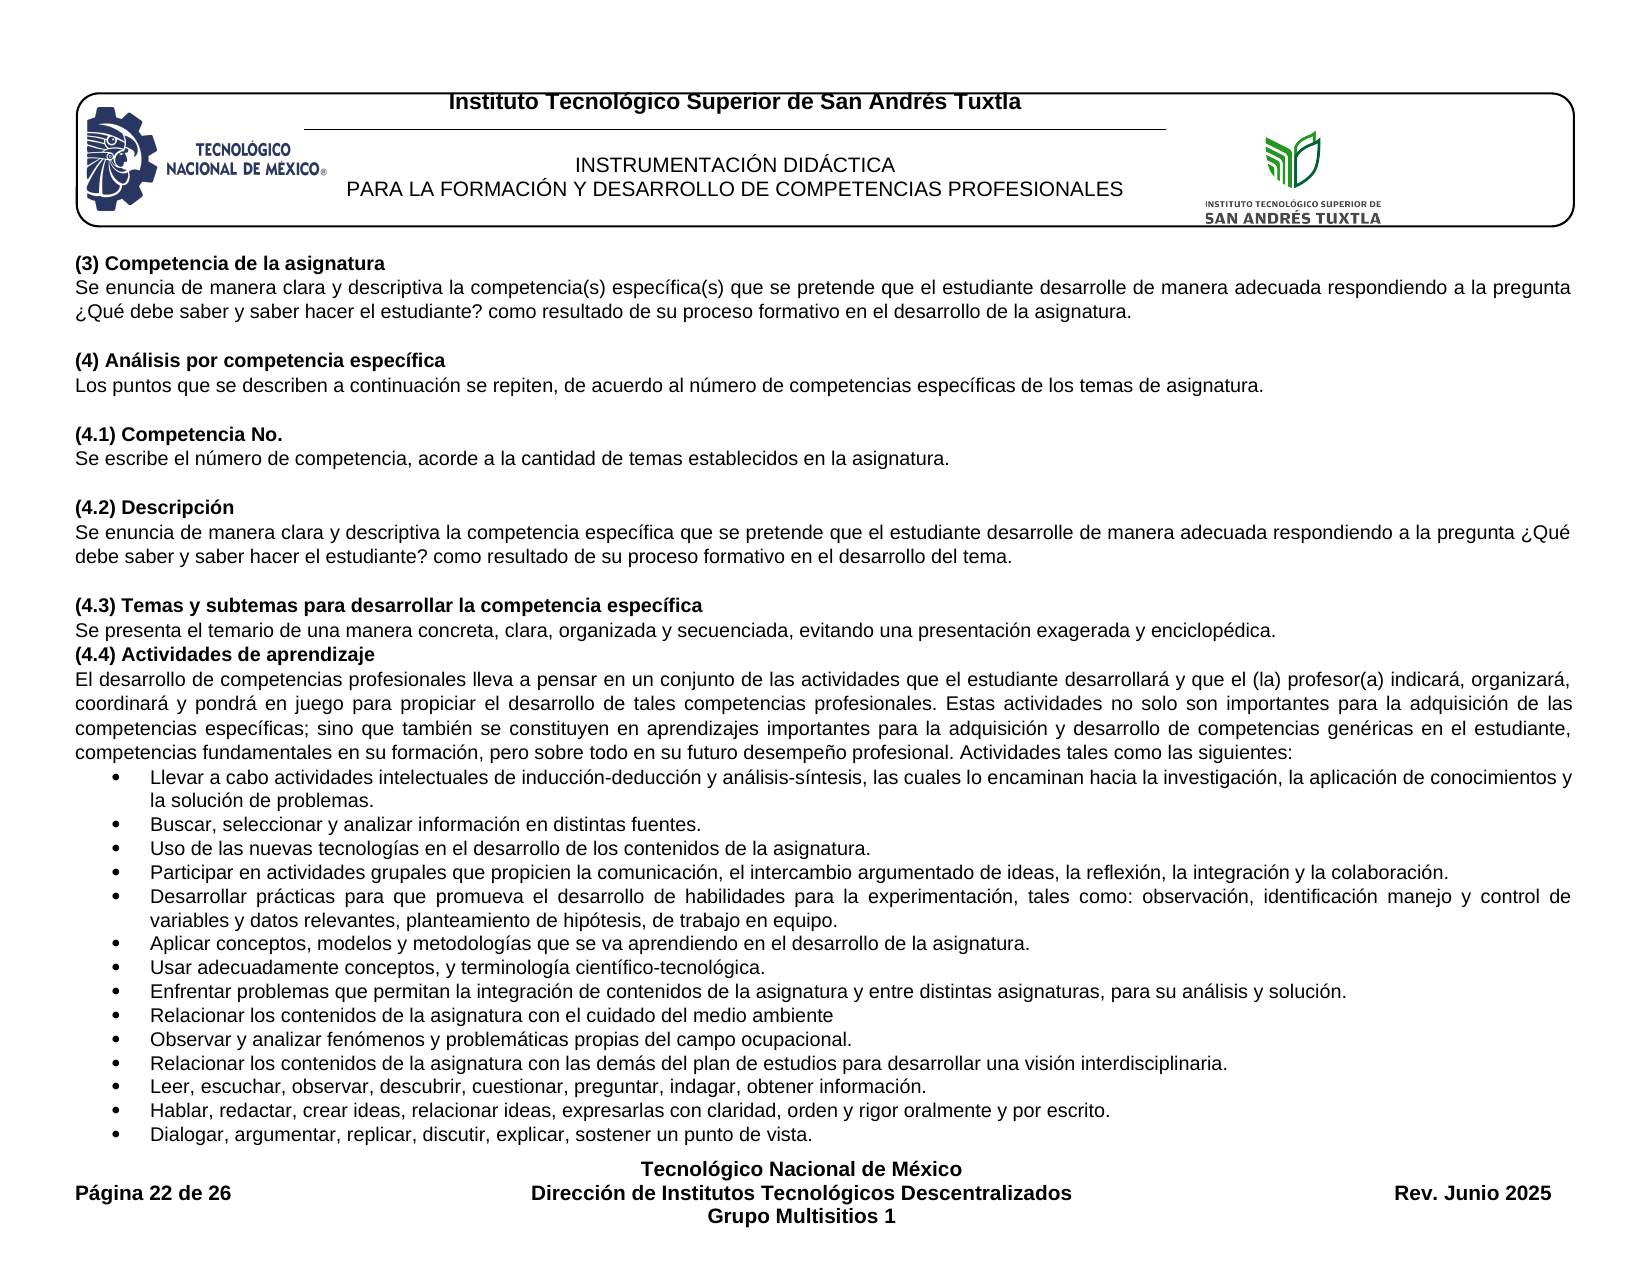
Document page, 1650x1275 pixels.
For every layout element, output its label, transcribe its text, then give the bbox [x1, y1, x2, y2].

list Leer, escuchar, observar, descubrir, cuestionar, preguntar, indagar, obtener información. [112, 1075, 1575, 1098]
list Relacionar los contenidos de la asignatura con las demás del plan de estudios para desarrollar una visión interdisciplinaria. [112, 1052, 1575, 1074]
text Se presenta el temario de una manera concreta, clara, organizada y secuenciada, evitando una presentación exagerada y enciclopédica. [75, 619, 1575, 641]
list Uso de las nuevas tecnologías en el desarrollo de los contenidos de la asignatura. [112, 837, 1575, 860]
text (3) Competencia de la asignatura [75, 251, 1575, 274]
text (4.3) Temas y subtemas para desarrollar la competencia específica [75, 594, 1575, 617]
list Desarrollar prácticas para que promueva el desarrollo de habilidades para la experimentación, tales como: observación, identificación manejo y control de variables y datos relevantes, planteamiento de hipótesis, de trabajo en equipo. [112, 885, 1575, 931]
text Se enuncia de manera clara y descriptiva la competencia específica que se pretende que el estudiante desarrolle de manera adecuada respondiendo a la pregunta ¿Qué debe saber y saber hacer el estudiante? como resultado de su proceso formativo en el desarrollo del tema. [75, 521, 1575, 568]
list Hablar, redactar, crear ideas, relacionar ideas, expresarlas con claridad, orden y rigor oralmente y por escrito. [112, 1099, 1575, 1122]
text (4.1) Competencia No. [75, 423, 1575, 446]
text Se enuncia de manera clara y descriptiva la competencia(s) específica(s) que se pretende que el estudiante desarrolle de manera adecuada respondiendo a la pregunta ¿Qué debe saber y saber hacer el estudiante? como resultado de su proceso formativo en el desarrollo de la asignatura. [75, 276, 1575, 323]
list Enfrentar problemas que permitan la integración de contenidos de la asignatura y entre distintas asignaturas, para su análisis y solución. [112, 980, 1575, 1003]
list Dialogar, argumentar, replicar, discutir, explicar, sostener un punto de vista. [112, 1123, 1575, 1146]
picture [1205, 130, 1381, 224]
text (4.4) Actividades de aprendizaje [75, 643, 1575, 666]
list Buscar, seleccionar y analizar información en distintas fuentes. [112, 813, 1575, 836]
picture [86, 107, 327, 211]
text Se escribe el número de competencia, acorde a la cantidad de temas establecidos en la asignatura. [75, 447, 1575, 470]
list Llevar a cabo actividades intelectuales de inducción-deducción y análisis-síntesis, las cuales lo encaminan hacia la investigación, la aplicación de conocimientos y la solución de problemas. [112, 766, 1575, 812]
text Los puntos que se describen a continuación se repiten, de acuerdo al número de competencias específicas de los temas de asignatura. [75, 374, 1575, 397]
list Observar y analizar fenómenos y problemáticas propias del campo ocupacional. [112, 1028, 1575, 1051]
list Aplicar conceptos, modelos y metodologías que se va aprendiendo en el desarrollo de la asignatura. [112, 932, 1575, 955]
text El desarrollo de competencias profesionales lleva a pensar en un conjunto de las actividades que el estudiante desarrollará y que el (la) profesor(a) indicará, organizará, coordinará y pondrá en juego para propiciar el desarrollo de tales competencias profesionales. Estas actividades no solo son importantes para la adquisición de las competencias específicas; sino que también se constituyen en aprendizajes importantes para la adquisición y desarrollo de competencias genéricas en el estudiante, competencias fundamentales en su formación, pero sobre todo en su futuro desempeño profesional. Actividades tales como las siguientes: [75, 668, 1575, 764]
text (4) Análisis por competencia específica [75, 349, 1575, 372]
list Usar adecuadamente conceptos, y terminología científico-tecnológica. [112, 956, 1575, 979]
text (4.2) Descripción [75, 496, 1575, 519]
list Participar en actividades grupales que propicien la comunicación, el intercambio argumentado de ideas, la reflexión, la integración y la colaboración. [112, 861, 1575, 884]
list Relacionar los contenidos de la asignatura con el cuidado del medio ambiente [112, 1004, 1575, 1027]
